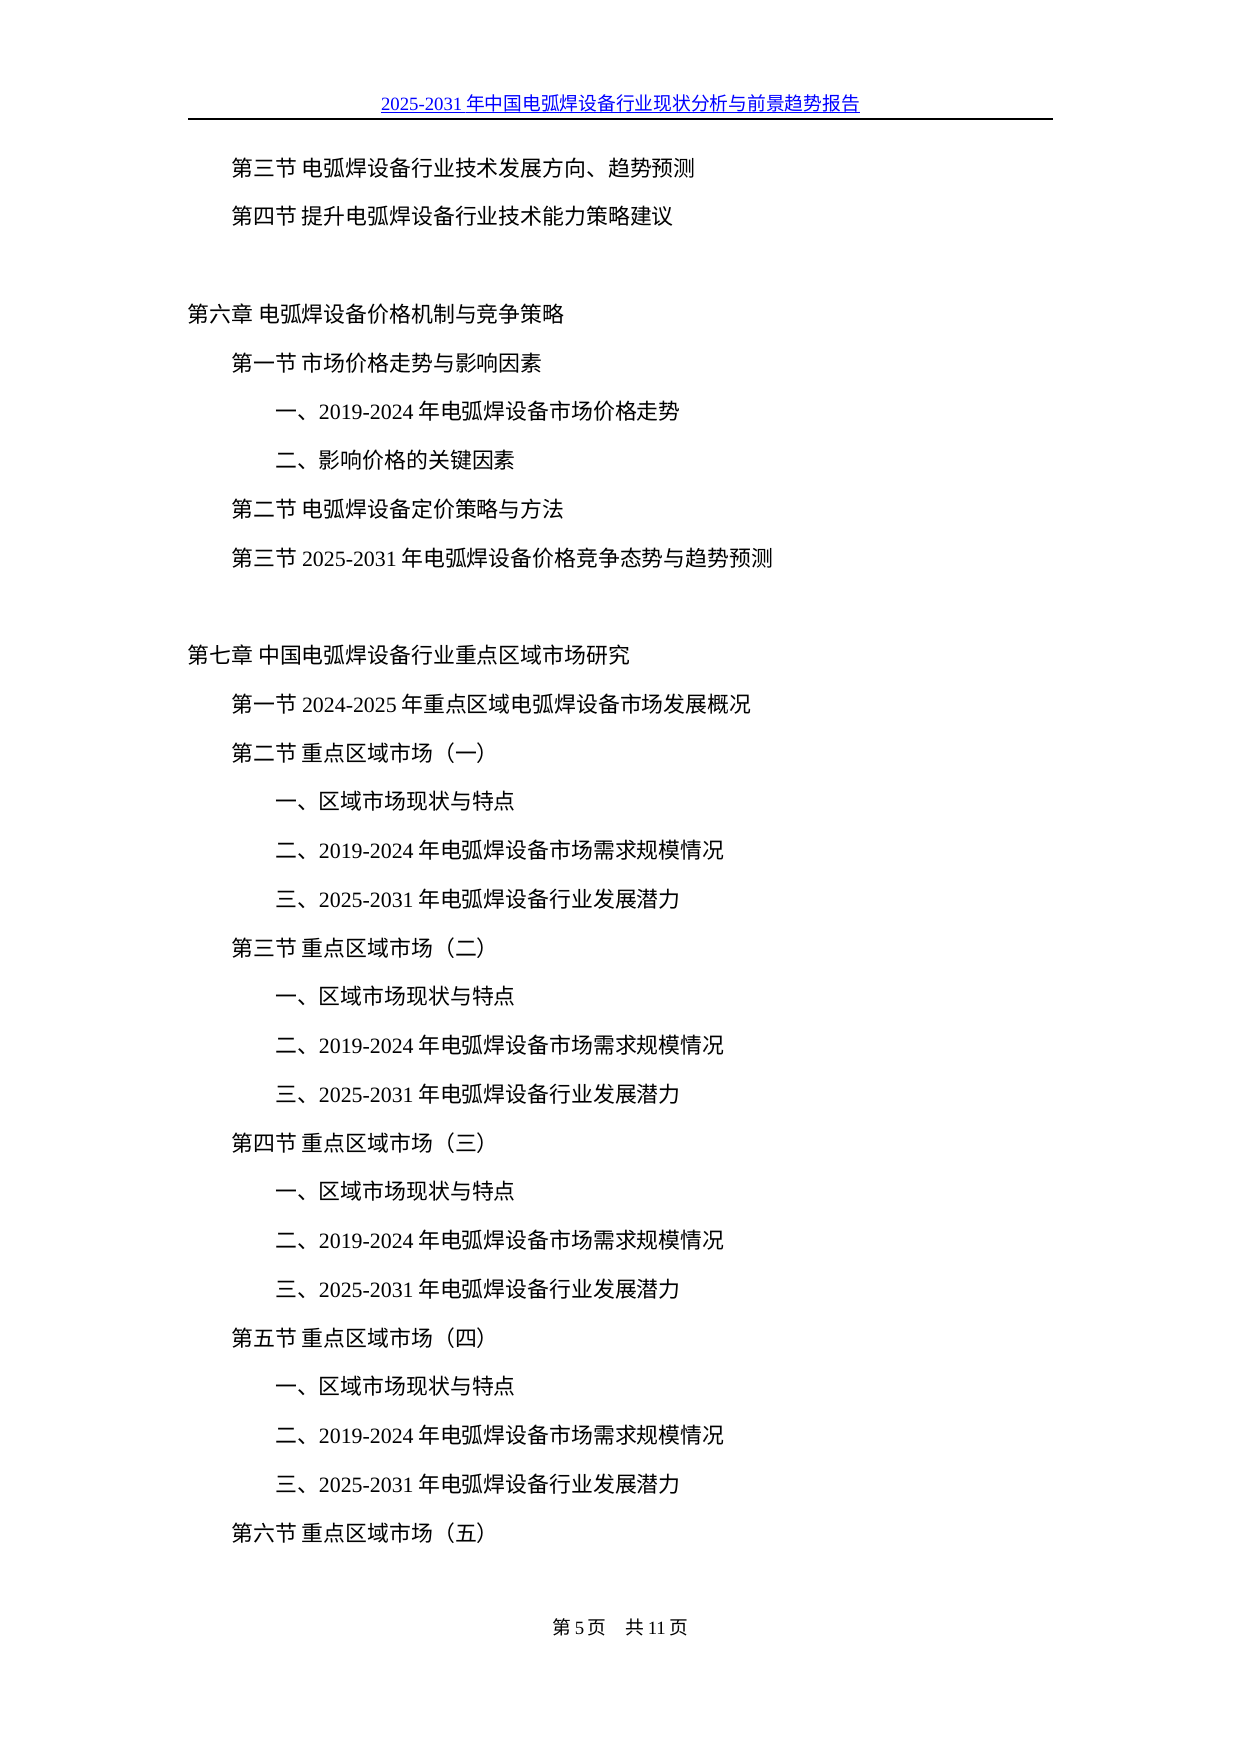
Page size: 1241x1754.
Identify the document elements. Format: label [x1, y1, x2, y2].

text [187, 150, 1053, 1548]
